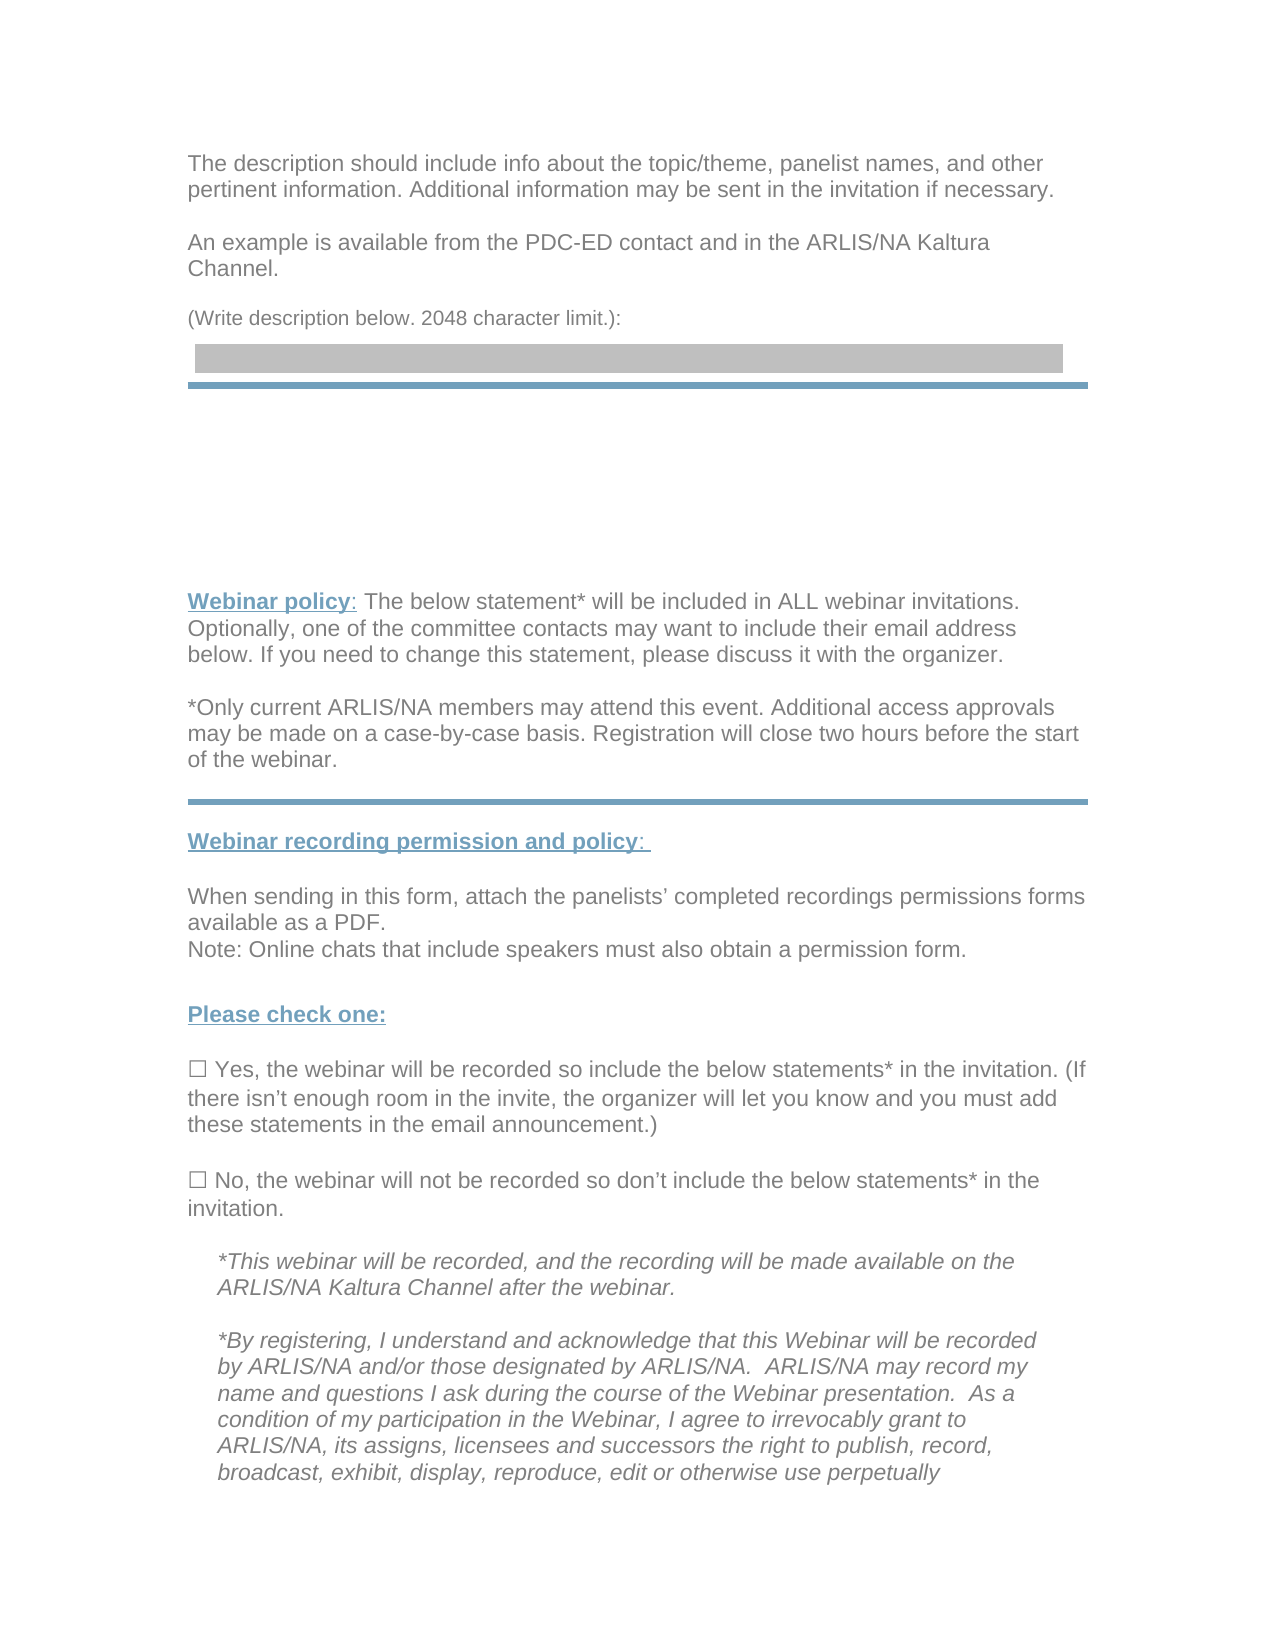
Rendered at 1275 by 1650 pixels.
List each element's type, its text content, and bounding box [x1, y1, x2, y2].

text *This webinar will be recorded, and the recording will be made available on the ARLIS/NA Kaltura Channel after the webinar. [217, 1248, 1057, 1300]
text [187, 150, 1087, 203]
text No, the webinar will not be recorded so don’t include the below statements* in the invitation. [187, 1164, 1087, 1221]
text Webinar policy: The below statement* will be included in ALL webinar invitations. Optionally, one of the committee contacts may want to include their email address below. If you need to change this statement, please discuss it with the organizer. [187, 411, 1087, 667]
text Note: Online chats that include speakers must also obtain a permission form. [187, 936, 1087, 962]
text *Only current ARLIS/NA members may attend this event. Additional access approvals may be made on a case-by-case basis. Registration will close two hours before the start of the webinar. [187, 693, 1087, 773]
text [217, 1327, 1057, 1485]
text Please check one: [187, 1001, 1087, 1027]
text An example is available from the PDC-ED contact and in the ARLIS/NA Kaltura Channel. [187, 229, 1087, 282]
text When sending in this form, attach the panelists’ completed recordings permissions forms available as a PDF. [187, 883, 1087, 936]
text (Write description below. 2048 character limit.): [187, 306, 1087, 330]
text Yes, the webinar will be recorded so include the below statements* in the invitation. (If there isn’t enough room in the invite, the organizer will let you know and you must add these statements in the email announcement.) [187, 1053, 1087, 1137]
text Webinar recording permission and policy: [187, 828, 1087, 854]
